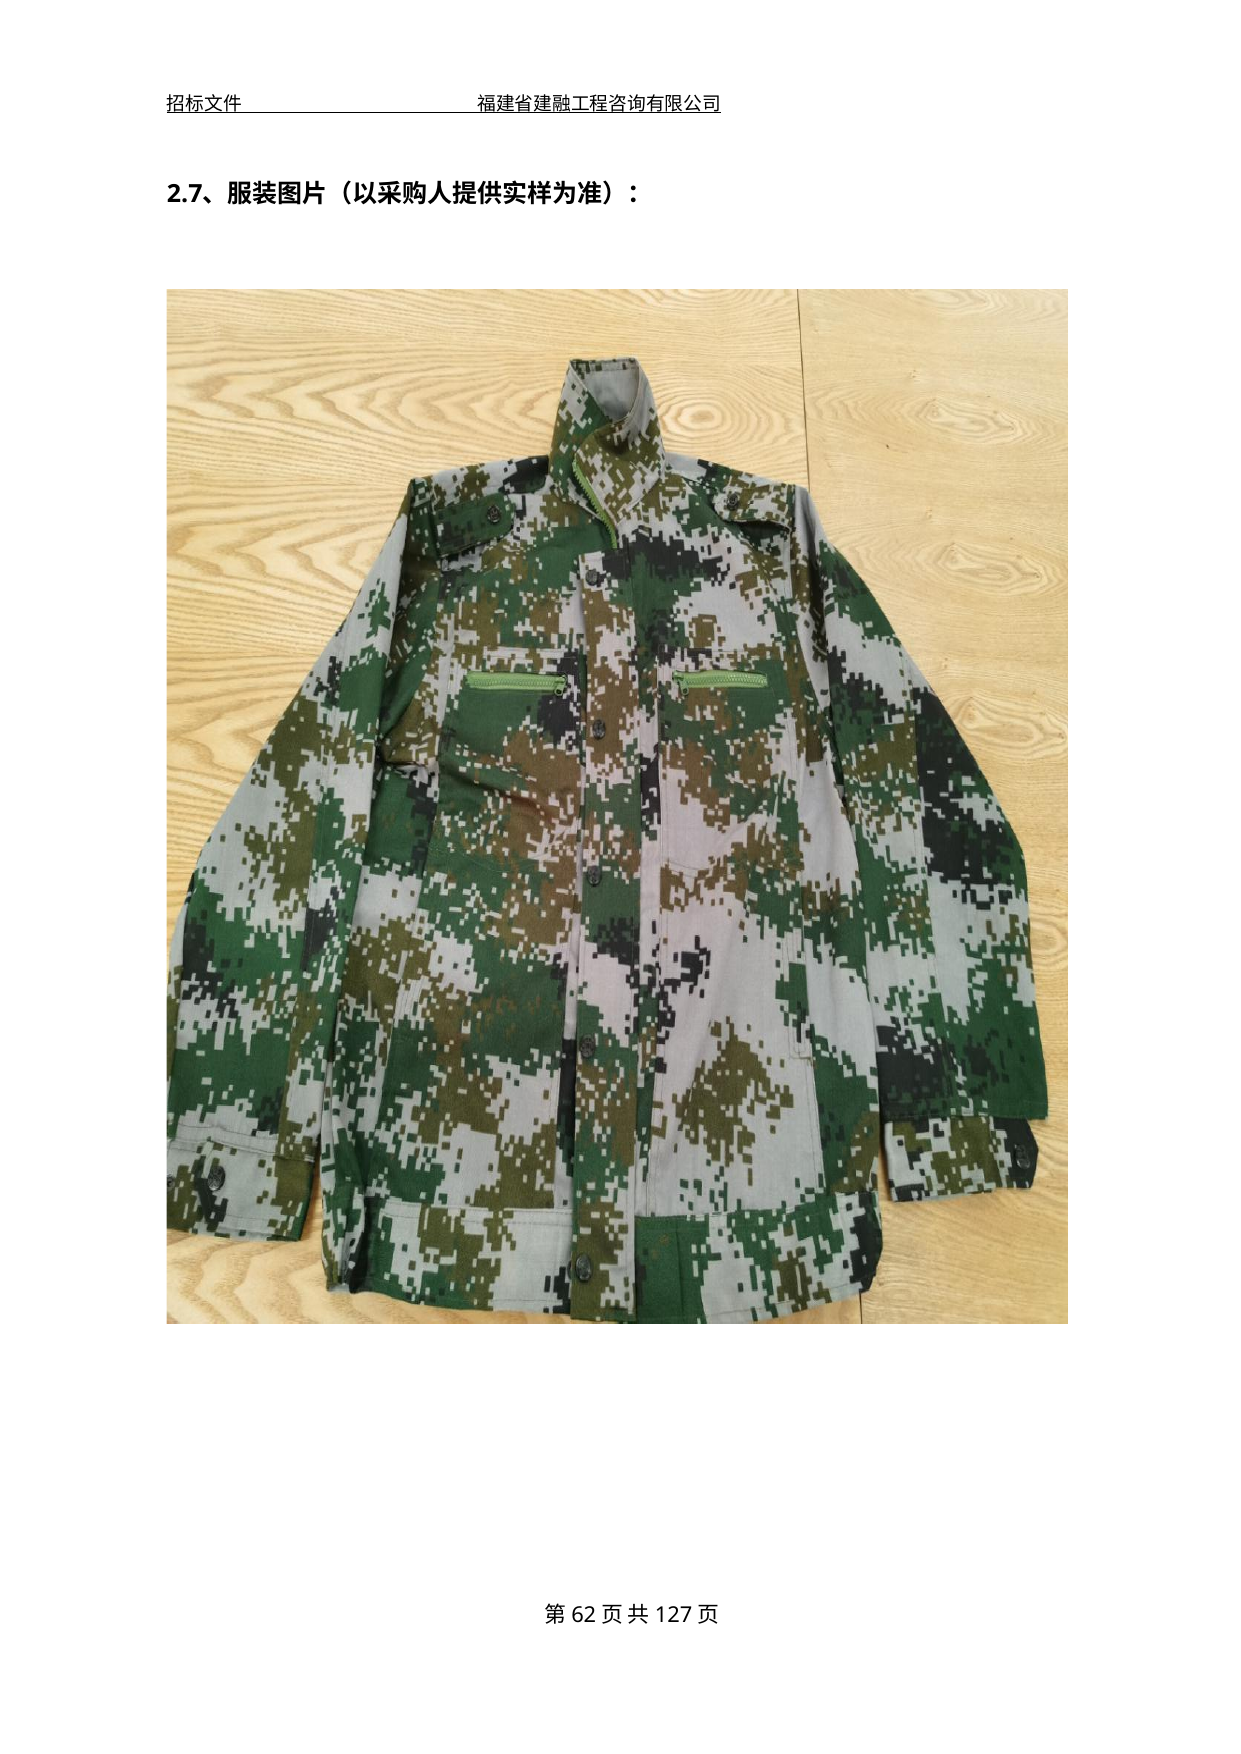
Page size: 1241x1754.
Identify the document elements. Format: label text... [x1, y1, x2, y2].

text 2.7、服装图片（以采购人提供实样为准）： [167, 159, 1085, 224]
picture [166, 289, 1068, 1324]
